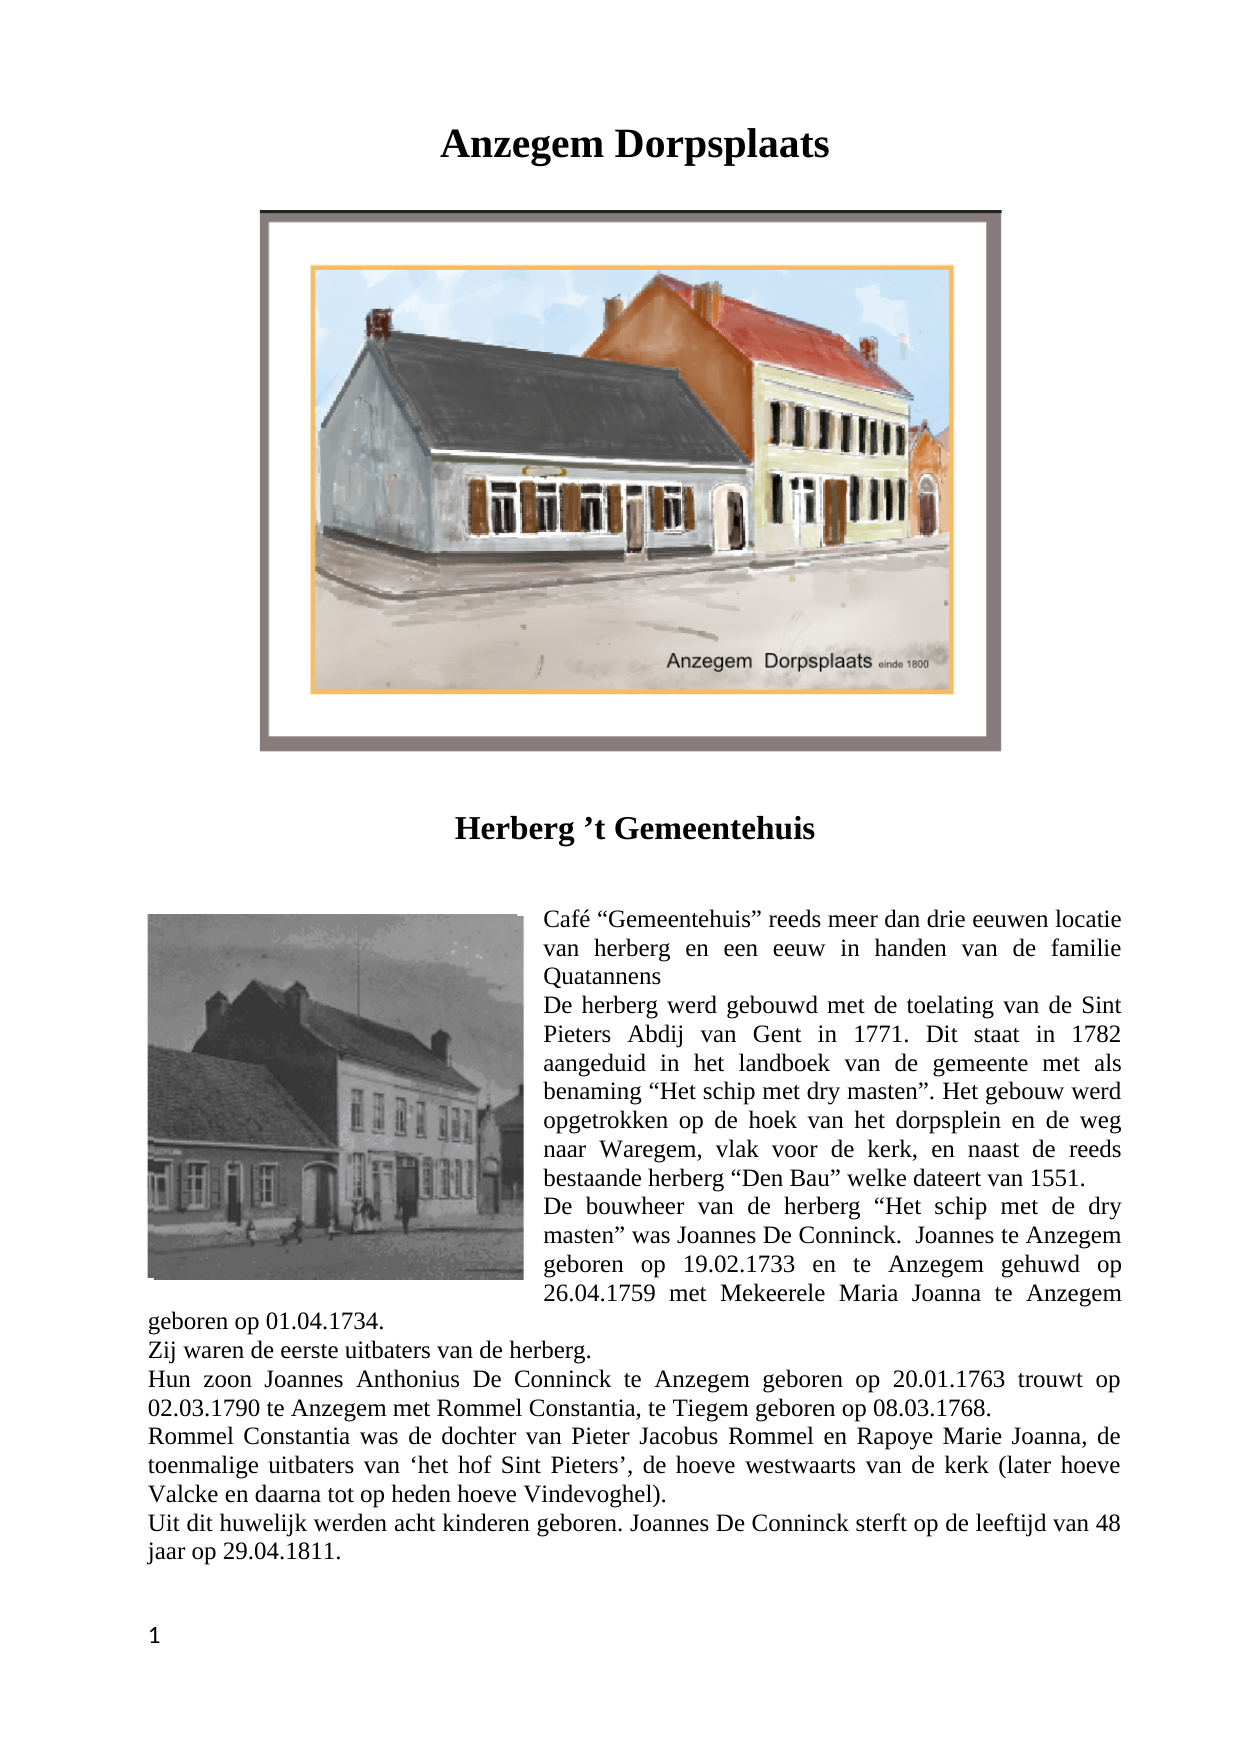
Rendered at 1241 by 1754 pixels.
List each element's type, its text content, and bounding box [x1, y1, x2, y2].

text Rommel Constantia was de dochter van Pieter Jacobus Rommel en Rapoye Marie Joanna, de toenmalige uitbaters van ‘het hof Sint Pieters’, de hoeve westwaarts van de kerk (later hoeve Valcke en daarna tot op heden hoeve Vindevoghel). [148, 1421, 1122, 1508]
text Zij waren de eerste uitbaters van de herberg. [148, 1335, 1122, 1364]
text Anzegem Dorpsplaats [148, 118, 1122, 166]
text Uit dit huwelijk werden acht kinderen geboren. Joannes De Conninck sterft op de leeftijd van 48 jaar op 29.04.1811. [148, 1508, 1122, 1565]
text De herberg werd gebouwd met de toelating van de Sint Pieters Abdij van Gent in 1771. Dit staat in 1782 aangeduid in het landboek van de gemeente met als benaming “Het schip met dry masten”. Het gebouw werd opgetrokken op de hoek van het dorpsplein en de weg naar Waregem, vlak voor de kerk, en naast de reeds bestaande herberg “Den Bau” welke dateert van 1551. [524, 990, 1122, 1191]
text De bouwheer van de herberg “Het schip met de dry masten” was Joannes De Conninck. Joannes te Anzegem geboren op 19.02.1733 en te Anzegem gehuwd op 26.04.1759 met Mekeerele Maria Joanna te Anzegem geboren op 01.04.1734. [148, 1191, 1122, 1335]
text Herberg ’t Gemeentehuis [148, 808, 1122, 846]
picture [259, 210, 1002, 752]
text Hun zoon Joannes Anthonius De Conninck te Anzegem geboren op 20.01.1763 trouwt op 02.03.1790 te Anzegem met Rommel Constantia, te Tiegem geboren op 08.03.1768. [148, 1364, 1122, 1421]
text Café “Gemeentehuis” reeds meer dan drie eeuwen locatie van herberg en een eeuw in handen van de familie Quatannens [148, 904, 1122, 990]
